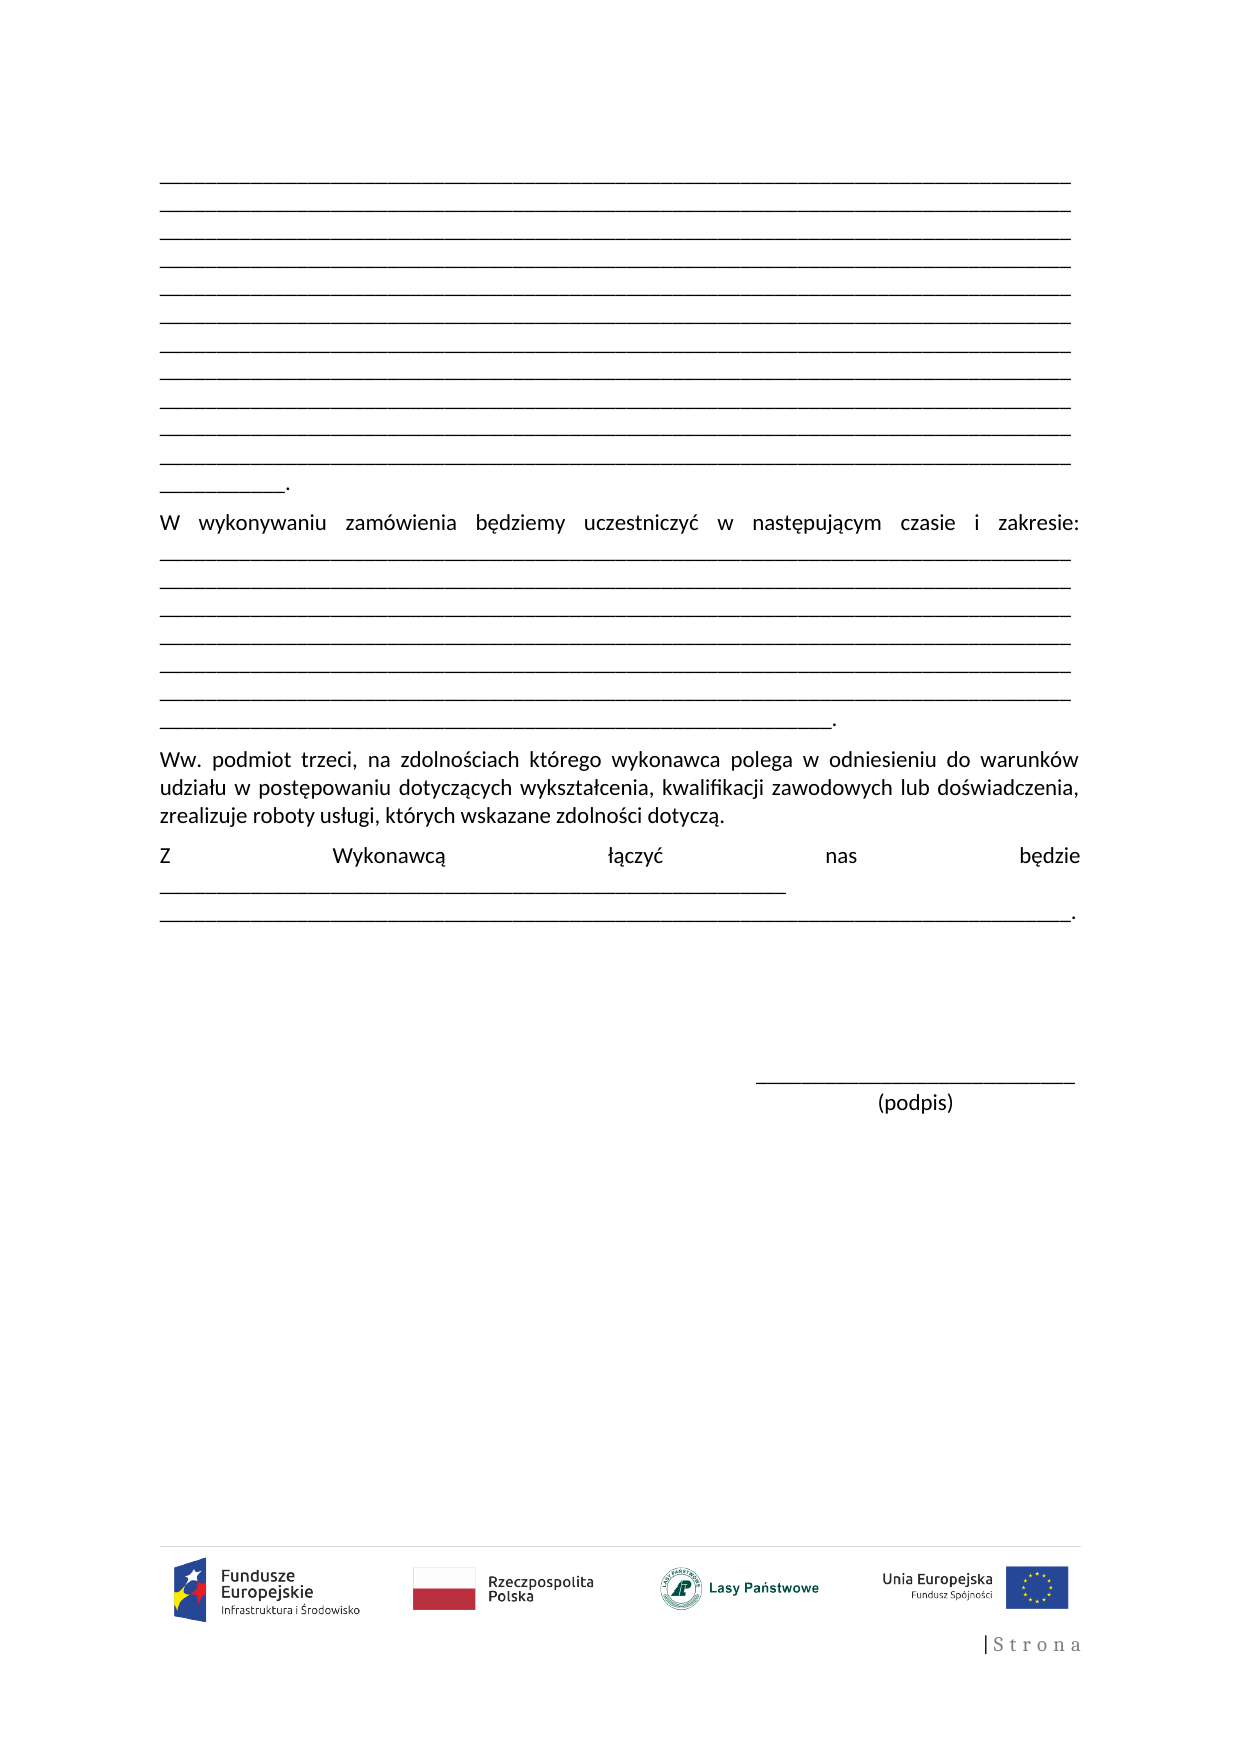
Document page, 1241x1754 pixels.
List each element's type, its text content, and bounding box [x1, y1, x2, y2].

text Ww. podmiot trzeci, na zdolnościach którego wykonawca polega w odniesieniu do warunków udziału w postępowaniu dotyczących wykształcenia, kwalifikacji zawodowych lub doświadczenia, zrealizuje roboty usługi, których wskazane zdolności dotyczą. [159, 745, 1081, 829]
text ____________________________ (podpis) [750, 1059, 1081, 1116]
picture [159, 1548, 1081, 1633]
text W wykonywaniu zamówienia będziemy uczestniczyć w następującym czasie i zakresie: ___________________________________________________________________________________________________________________________________________________________________________________________________________________________________________________________________________________________________________________________________________________________________________________________________________________________________________________________________________________________________________________________________________________________. [159, 508, 1081, 732]
text Z Wykonawcą łączyć nas będzie _______________________________________________________ ________________________________________________________________________________. [159, 841, 1081, 926]
